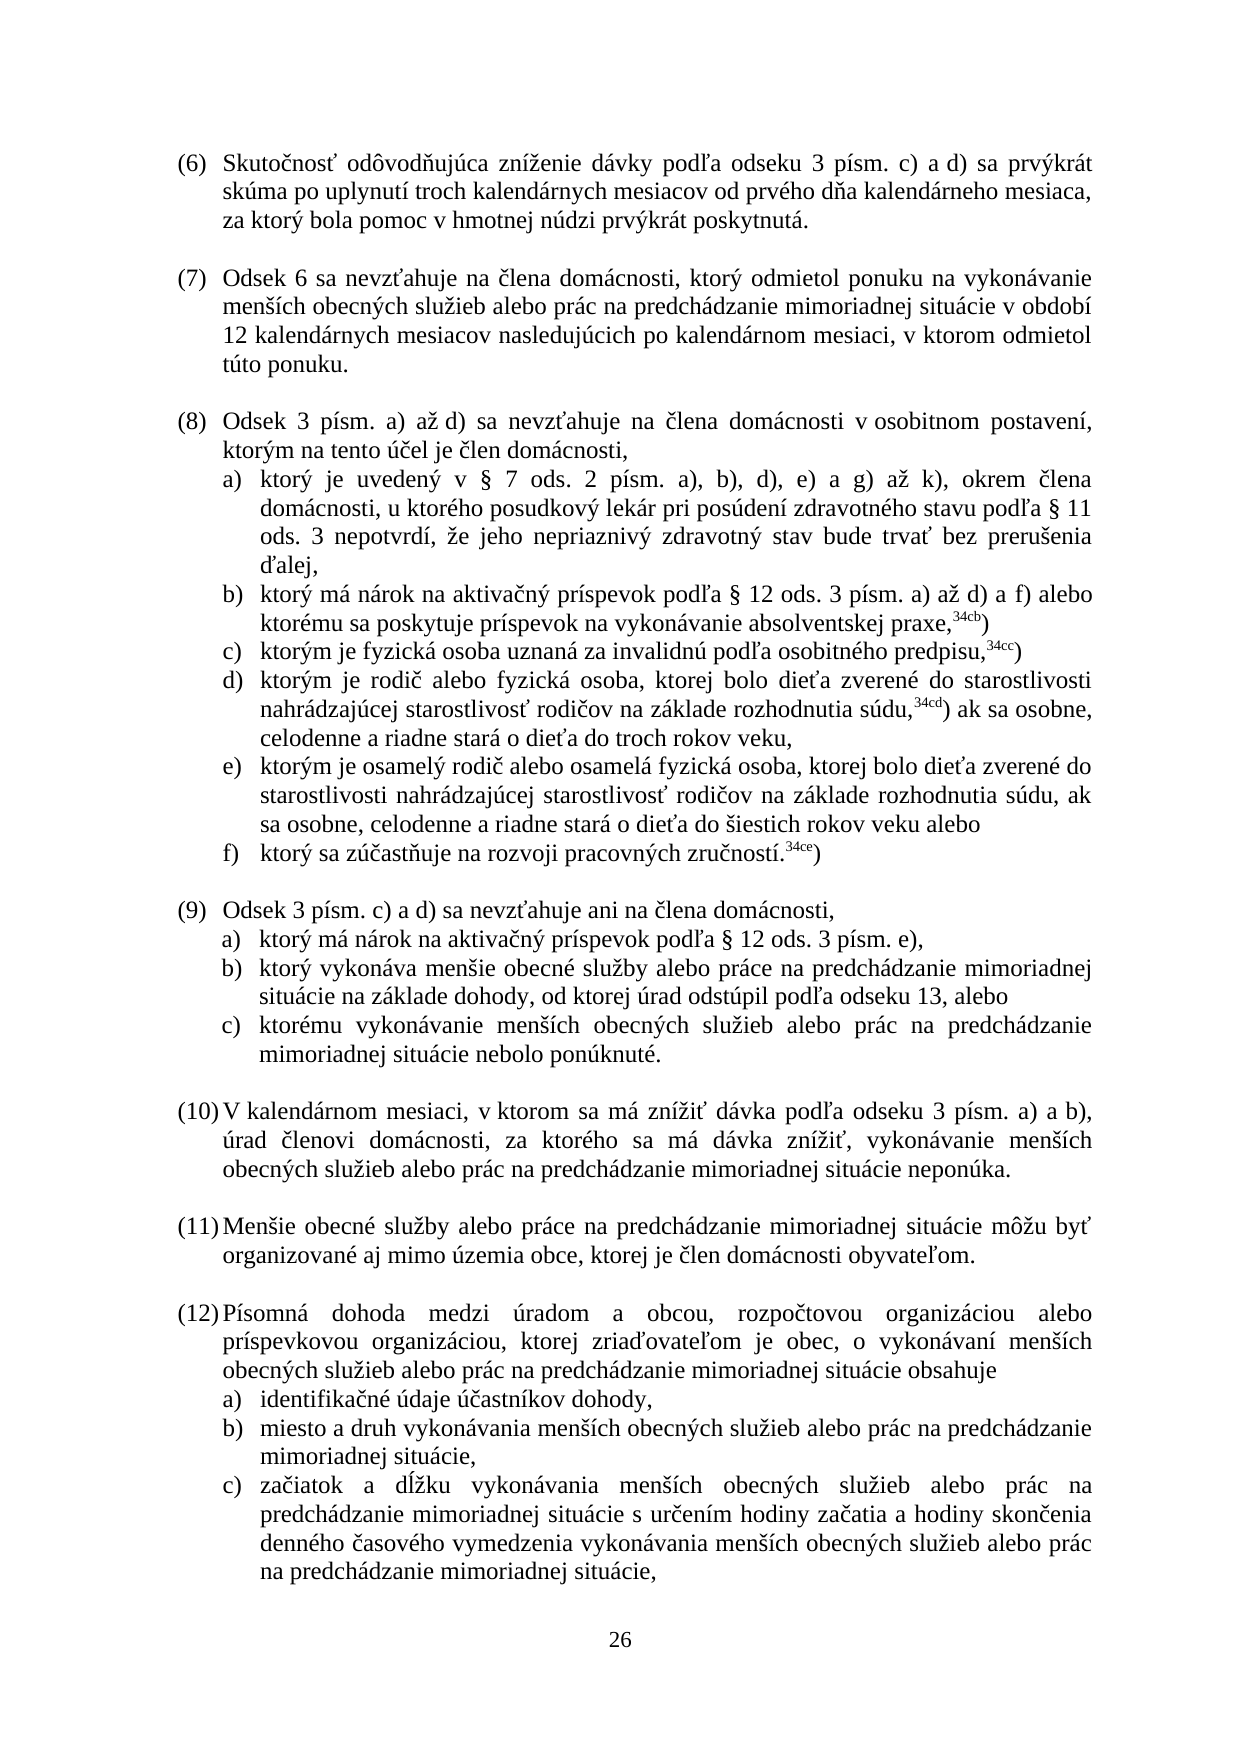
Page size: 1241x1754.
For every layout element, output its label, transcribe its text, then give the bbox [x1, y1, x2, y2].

list Menšie obecné služby alebo práce na predchádzanie mimoriadnej situácie môžu byť organizované aj mimo územia obce, ktorej je člen domácnosti obyvateľom. [177, 1211, 1093, 1269]
list ktorý má nárok na aktivačný príspevok podľa § 12 ods. 3 písm. a) až d) a f) alebo ktorému sa poskytuje príspevok na vykonávanie absolventskej praxe,34cb) [222, 579, 1093, 636]
list ktorý vykonáva menšie obecné služby alebo práce na predchádzanie mimoriadnej situácie na základe dohody, od ktorej úrad odstúpil podľa odseku 13, alebo [221, 953, 1093, 1010]
list ktorý má nárok na aktivačný príspevok podľa § 12 ods. 3 písm. e), [221, 924, 1093, 953]
list V kalendárnom mesiaci, v ktorom sa má znížiť dávka podľa odseku 3 písm. a) a b), úrad členovi domácnosti, za ktorého sa má dávka znížiť, vykonávanie menších obecných služieb alebo prác na predchádzanie mimoriadnej situácie neponúka. [177, 1096, 1093, 1183]
list ktorým je osamelý rodič alebo osamelá fyzická osoba, ktorej bolo dieťa zverené do starostlivosti nahrádzajúcej starostlivosť rodičov na základe rozhodnutia súdu, ak sa osobne, celodenne a riadne stará o dieťa do šiestich rokov veku alebo [222, 751, 1093, 838]
list ktorým je rodič alebo fyzická osoba, ktorej bolo dieťa zverené do starostlivosti nahrádzajúcej starostlivosť rodičov na základe rozhodnutia súdu,34cd) ak sa osobne, celodenne a riadne stará o dieťa do troch rokov veku, [222, 665, 1093, 751]
list začiatok a dĺžku vykonávania menších obecných služieb alebo prác na predchádzanie mimoriadnej situácie s určením hodiny začatia a hodiny skončenia denného časového vymedzenia vykonávania menších obecných služieb alebo prác na predchádzanie mimoriadnej situácie, [222, 1470, 1093, 1585]
list Odsek 6 sa nevzťahuje na člena domácnosti, ktorý odmietol ponuku na vykonávanie menších obecných služieb alebo prác na predchádzanie mimoriadnej situácie v období 12 kalendárnych mesiacov nasledujúcich po kalendárnom mesiaci, v ktorom odmietol túto ponuku. [177, 263, 1093, 378]
list ktorému vykonávanie menších obecných služieb alebo prác na predchádzanie mimoriadnej situácie nebolo ponúknuté. [221, 1010, 1093, 1068]
list ktorý je uvedený v § 7 ods. 2 písm. a), b), d), e) a g) až k), okrem člena domácnosti, u ktorého posudkový lekár pri posúdení zdravotného stavu podľa § 11 ods. 3 nepotvrdí, že jeho nepriaznivý zdravotný stav bude trvať bez prerušenia ďalej, [222, 464, 1093, 579]
list Odsek 3 písm. a) až d) sa nevzťahuje na člena domácnosti v osobitnom postavení, ktorým na tento účel je člen domácnosti, [177, 406, 1093, 464]
list Skutočnosť odôvodňujúca zníženie dávky podľa odseku 3 písm. c) a d) sa prvýkrát skúma po uplynutí troch kalendárnych mesiacov od prvého dňa kalendárneho mesiaca, za ktorý bola pomoc v hmotnej núdzi prvýkrát poskytnutá. [177, 148, 1093, 234]
list identifikačné údaje účastníkov dohody, [222, 1384, 1093, 1413]
list ktorým je fyzická osoba uznaná za invalidnú podľa osobitného predpisu,34cc) [222, 636, 1093, 665]
list Písomná dohoda medzi úradom a obcou, rozpočtovou organizáciou alebo príspevkovou organizáciou, ktorej zriaďovateľom je obec, o vykonávaní menších obecných služieb alebo prác na predchádzanie mimoriadnej situácie obsahuje [177, 1298, 1093, 1384]
list miesto a druh vykonávania menších obecných služieb alebo prác na predchádzanie mimoriadnej situácie, [222, 1413, 1093, 1470]
list Odsek 3 písm. c) a d) sa nevzťahuje ani na člena domácnosti, [177, 895, 1093, 924]
list ktorý sa zúčastňuje na rozvoji pracovných zručností.34ce) [222, 838, 1093, 866]
